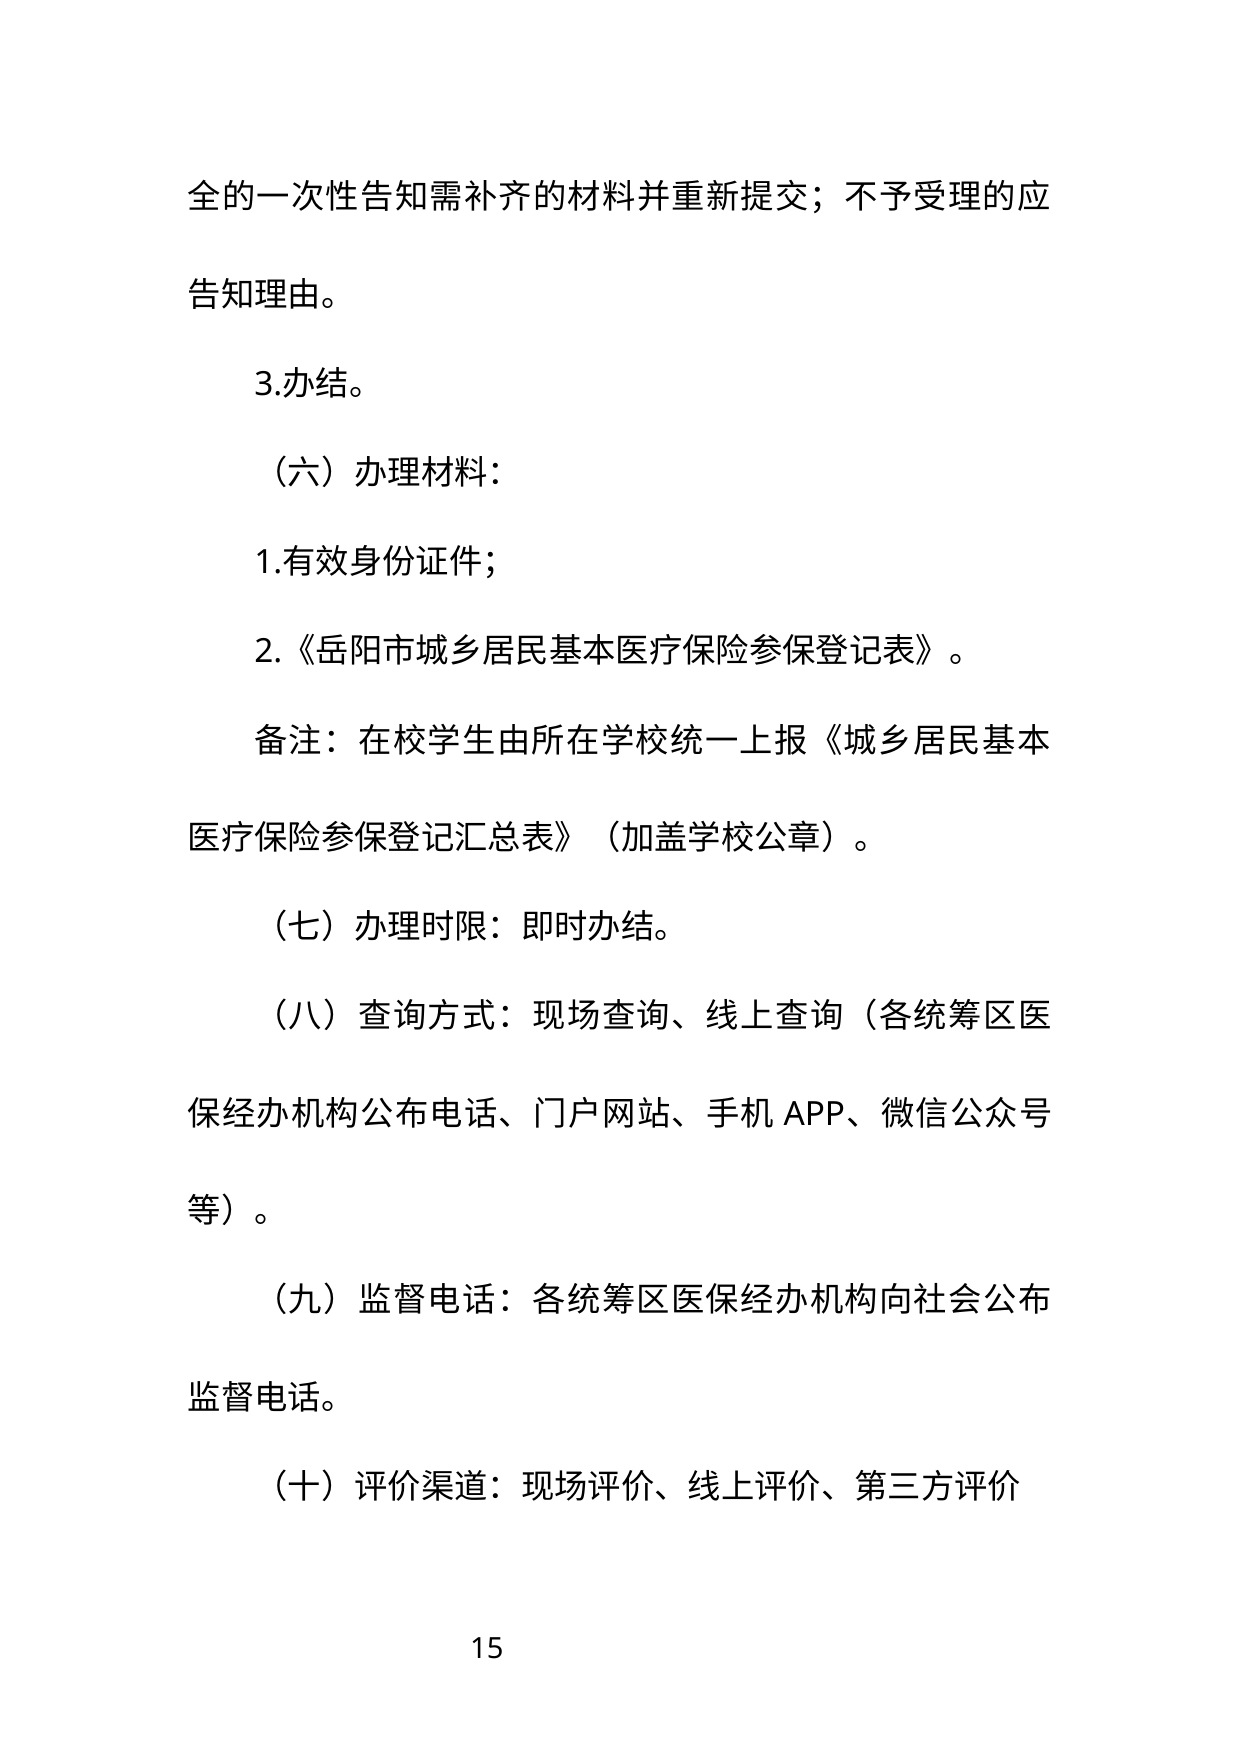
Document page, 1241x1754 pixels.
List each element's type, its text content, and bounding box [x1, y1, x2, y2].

text 备注：在校学生由所在学校统一上报《城乡居民基本医疗保险参保登记汇总表》（加盖学校公章）。 [187, 705, 1053, 868]
text 1.有效身份证件； [187, 527, 1053, 592]
text （八）查询方式：现场查询、线上查询（各统筹区医保经办机构公布电话、门户网站、手机APP、微信公众号等）。 [187, 981, 1053, 1241]
text （七）办理时限：即时办结。 [187, 892, 1053, 957]
text （九）监督电话：各统筹区医保经办机构向社会公布监督电话。 [187, 1265, 1053, 1427]
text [187, 162, 1053, 324]
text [187, 1451, 1031, 1516]
text 2.《岳阳市城乡居民基本医疗保险参保登记表》。 [187, 616, 1053, 681]
text 3.办结。 [187, 348, 1053, 413]
text （六）办理材料： [187, 438, 1053, 503]
